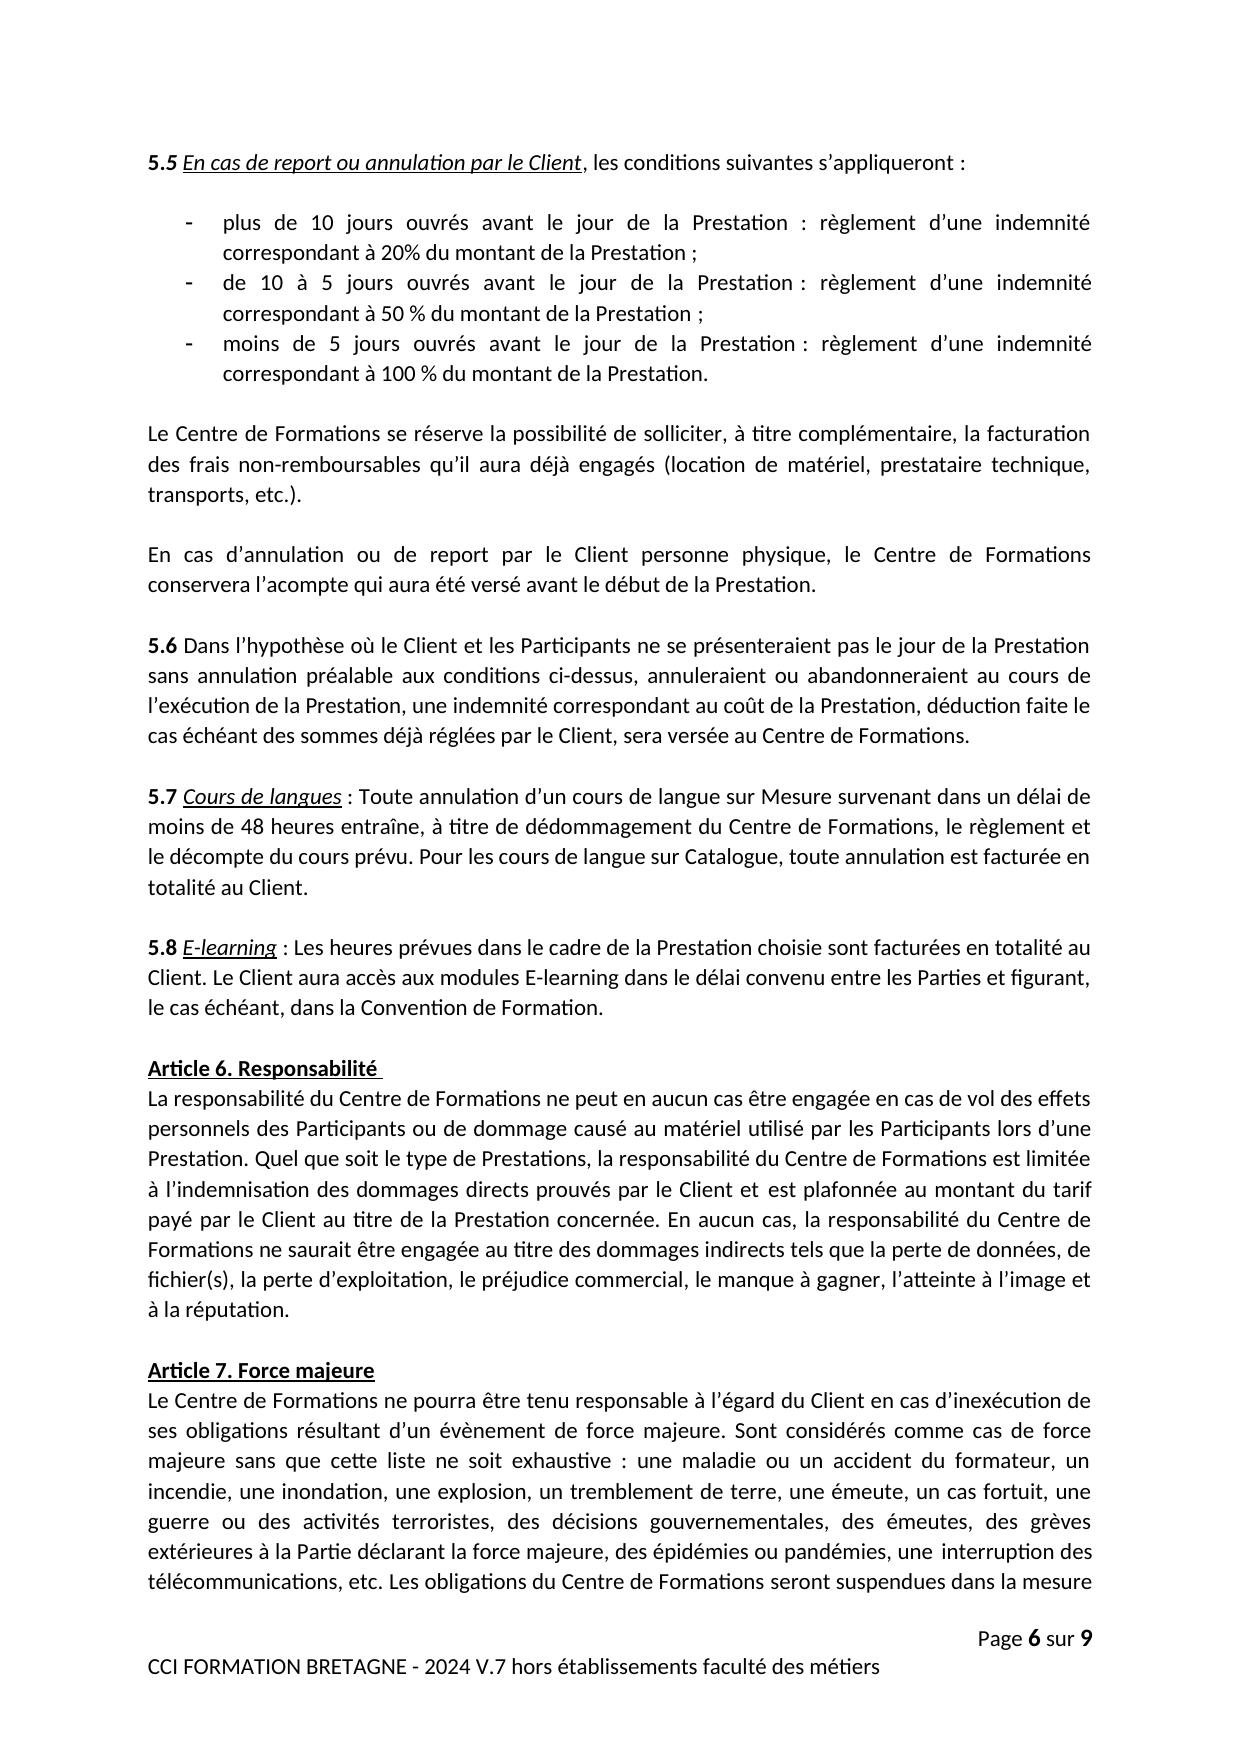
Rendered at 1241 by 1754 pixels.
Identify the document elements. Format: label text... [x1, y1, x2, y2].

text Le Centre de Formations se réserve la possibilité de solliciter, à titre complémentaire, la facturation des frais non-remboursables qu’il aura déjà engagés (location de matériel, prestataire technique, transports, etc.). [148, 419, 1093, 508]
text La responsabilité du Centre de Formations ne peut en aucun cas être engagée en cas de vol des effets personnels des Participants ou de dommage causé au matériel utilisé par les Participants lors d’une Prestation. Quel que soit le type de Prestations, la responsabilité du Centre de Formations est limitée à l’indemnisation des dommages directs prouvés par le Client et est plafonnée au montant du tarif payé par le Client au titre de la Prestation concernée. En aucun cas, la responsabilité du Centre de Formations ne saurait être engagée au titre des dommages indirects tels que la perte de données, de fichier(s), la perte d’exploitation, le préjudice commercial, le manque à gagner, l’atteinte à l’image et à la réputation. [148, 1084, 1093, 1323]
text Article 7. Force majeure [148, 1356, 1093, 1384]
text 5.7 Cours de langues : Toute annulation d’un cours de langue sur Mesure survenant dans un délai de moins de 48 heures entraîne, à titre de dédommagement du Centre de Formations, le règlement et le décompte du cours prévu. Pour les cours de langue sur Catalogue, toute annulation est facturée en totalité au Client. [148, 782, 1093, 901]
text 5.8 E-learning : Les heures prévues dans le cadre de la Prestation choisie sont facturées en totalité au Client. Le Client aura accès aux modules E-learning dans le délai convenu entre les Parties et figurant, le cas échéant, dans la Convention de Formation. [148, 933, 1093, 1021]
text 5.5 En cas de report ou annulation par le Client, les conditions suivantes s’appliqueront : [148, 148, 1093, 176]
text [148, 1386, 1093, 1595]
text Article 6. Responsabilité [148, 1054, 1093, 1082]
list moins de 5 jours ouvrés avant le jour de la Prestation : règlement d’une indemnité correspondant à 100 % du montant de la Prestation. [185, 329, 1093, 387]
list de 10 à 5 jours ouvrés avant le jour de la Prestation : règlement d’une indemnité correspondant à 50 % du montant de la Prestation ; [185, 268, 1093, 327]
list plus de 10 jours ouvrés avant le jour de la Prestation : règlement d’une indemnité correspondant à 20% du montant de la Prestation ; [185, 208, 1093, 266]
text 5.6 Dans l’hypothèse où le Client et les Participants ne se présenteraient pas le jour de la Prestation sans annulation préalable aux conditions ci-dessus, annuleraient ou abandonneraient au cours de l’exécution de la Prestation, une indemnité correspondant au coût de la Prestation, déduction faite le cas échéant des sommes déjà réglées par le Client, sera versée au Centre de Formations. [148, 631, 1093, 749]
text En cas d’annulation ou de report par le Client personne physique, le Centre de Formations conservera l’acompte qui aura été versé avant le début de la Prestation. [148, 540, 1093, 598]
